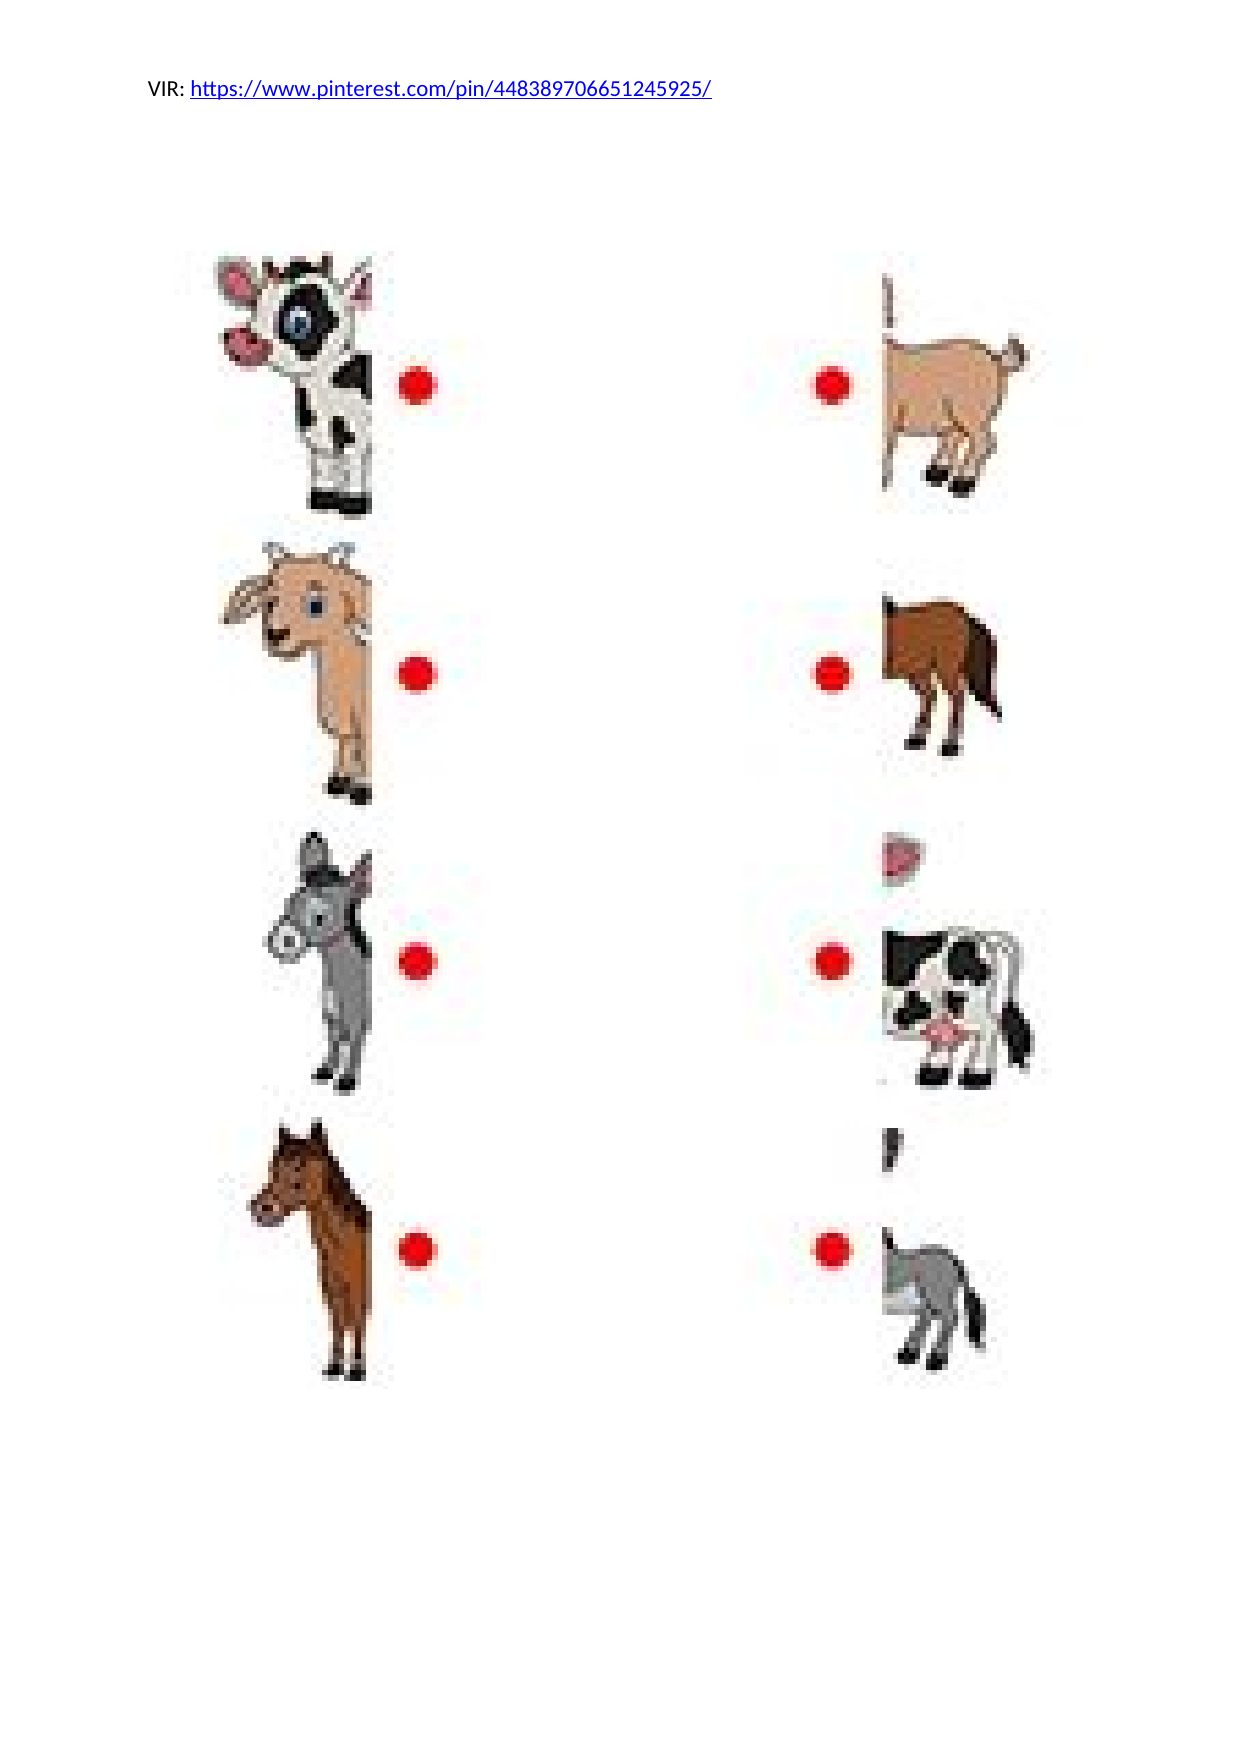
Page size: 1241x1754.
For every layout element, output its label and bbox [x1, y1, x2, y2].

picture [147, 205, 1118, 1389]
